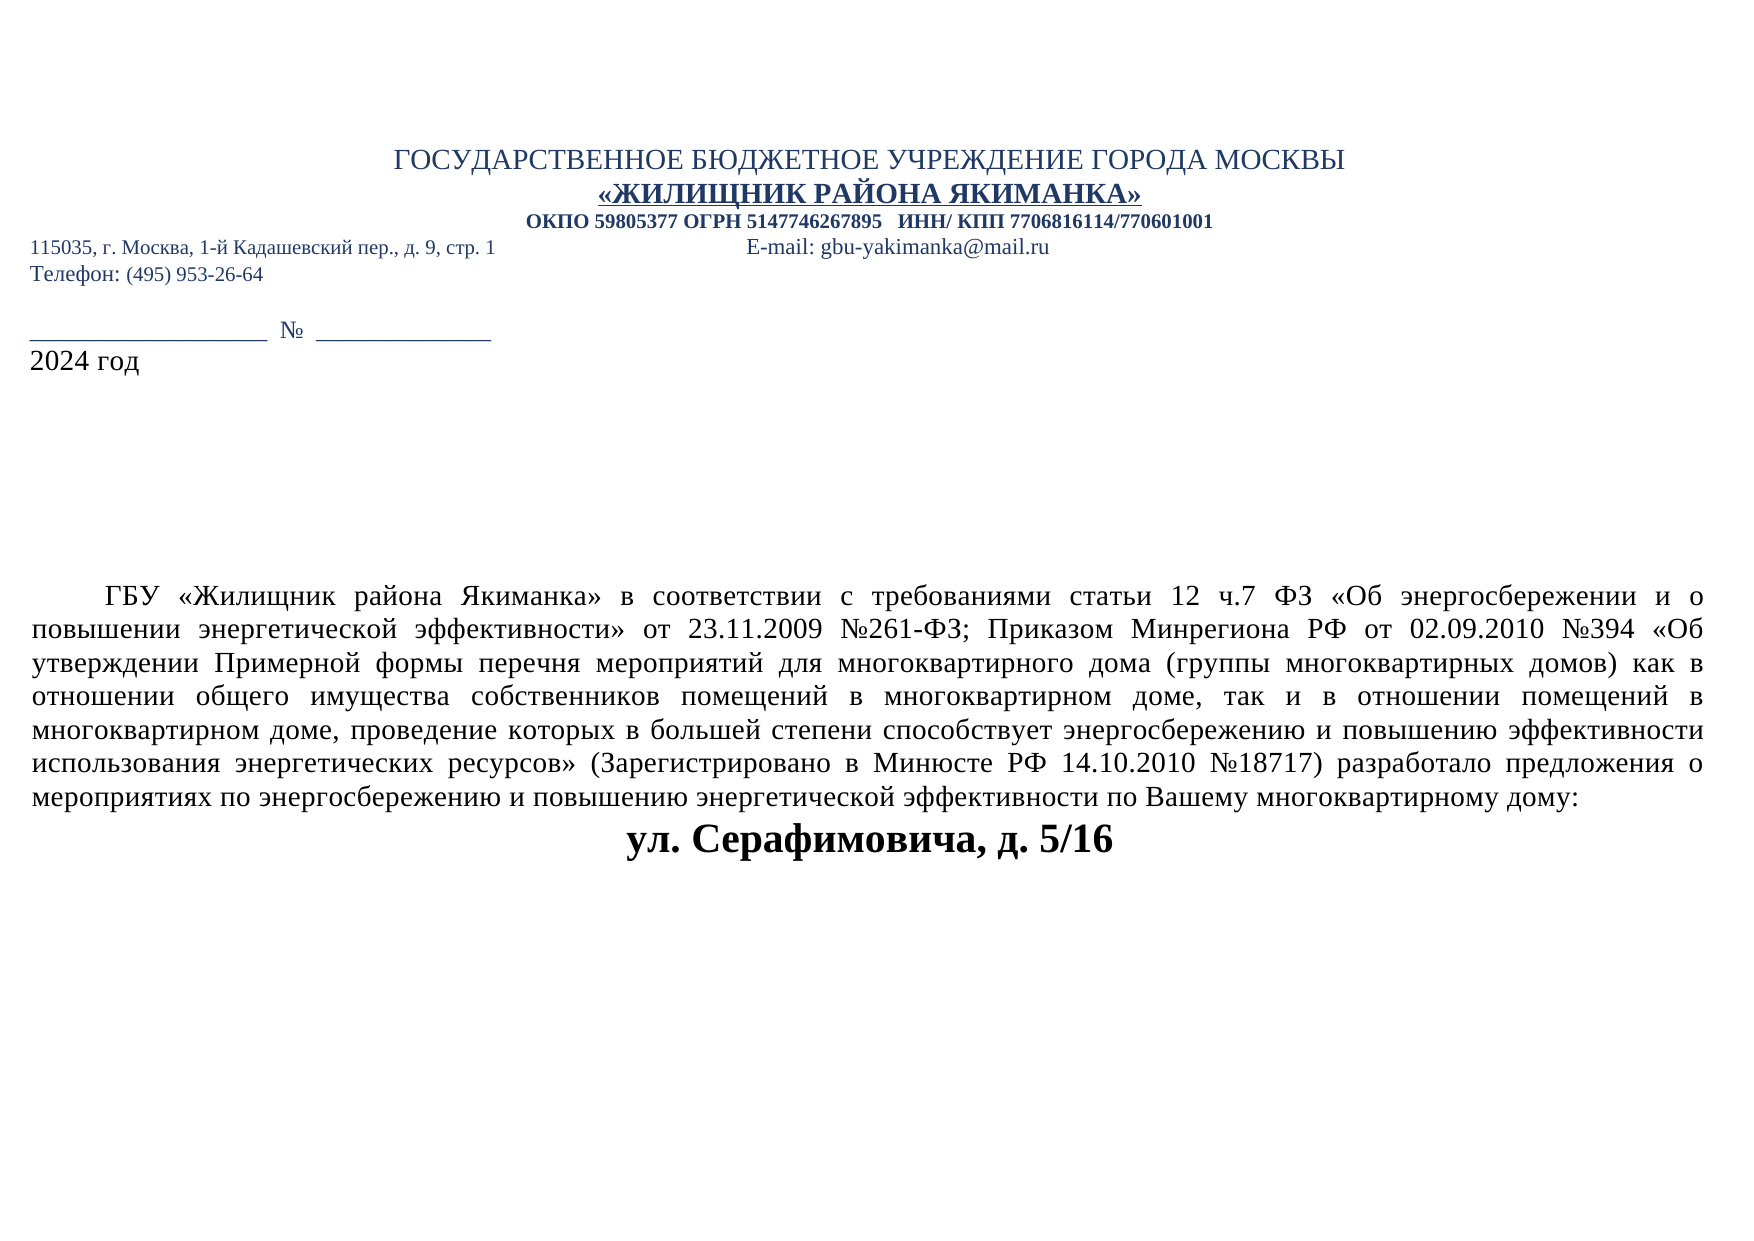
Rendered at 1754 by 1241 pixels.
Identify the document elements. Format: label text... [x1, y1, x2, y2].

text ОКПО 59805377 ОГРН 5147746267895 ИНН/ КПП 7706816114/770601001 [29, 209, 1709, 233]
text 2024 год [29, 343, 1707, 377]
text Телефон: (495) 953-26-64 [29, 260, 1709, 286]
text ГОСУДАРСТВЕННОЕ БЮДЖЕТНОЕ УЧРЕЖДЕНИЕ ГОРОДА МОСКВЫ [29, 142, 1709, 176]
text 115035, г. Москва, 1-й Кадашевский пер., д. 9, стр. 1 E-mail: gbu-yakimanka@mail.ru [29, 233, 1709, 260]
text «ЖИЛИЩНИК РАЙОНА ЯКИМАНКА» [29, 176, 1709, 209]
text ___________________ № ______________ [29, 315, 1709, 343]
text ГБУ «Жилищник района Якиманка» в соответствии с требованиями статьи 12 ч.7 ФЗ «Об энергосбережении и о повышении энергетической эффективности» от 23.11.2009 №261-ФЗ; Приказом Минрегиона РФ от 02.09.2010 №394 «Об утверждении Примерной формы перечня мероприятий для многоквартирного дома (группы многоквартирных домов) как в отношении общего имущества собственников помещений в многоквартирном доме, так и в отношении помещений в многоквартирном доме, проведение которых в большей степени способствует энергосбережению и повышению эффективности использования энергетических ресурсов» (Зарегистрировано в Минюсте РФ 14.10.2010 №18717) разработало предложения о мероприятиях по энергосбережению и повышению энергетической эффективности по Вашему многоквартирному дому: [32, 578, 1707, 813]
text ул. Серафимовича, д. 5/16 [29, 813, 1709, 861]
